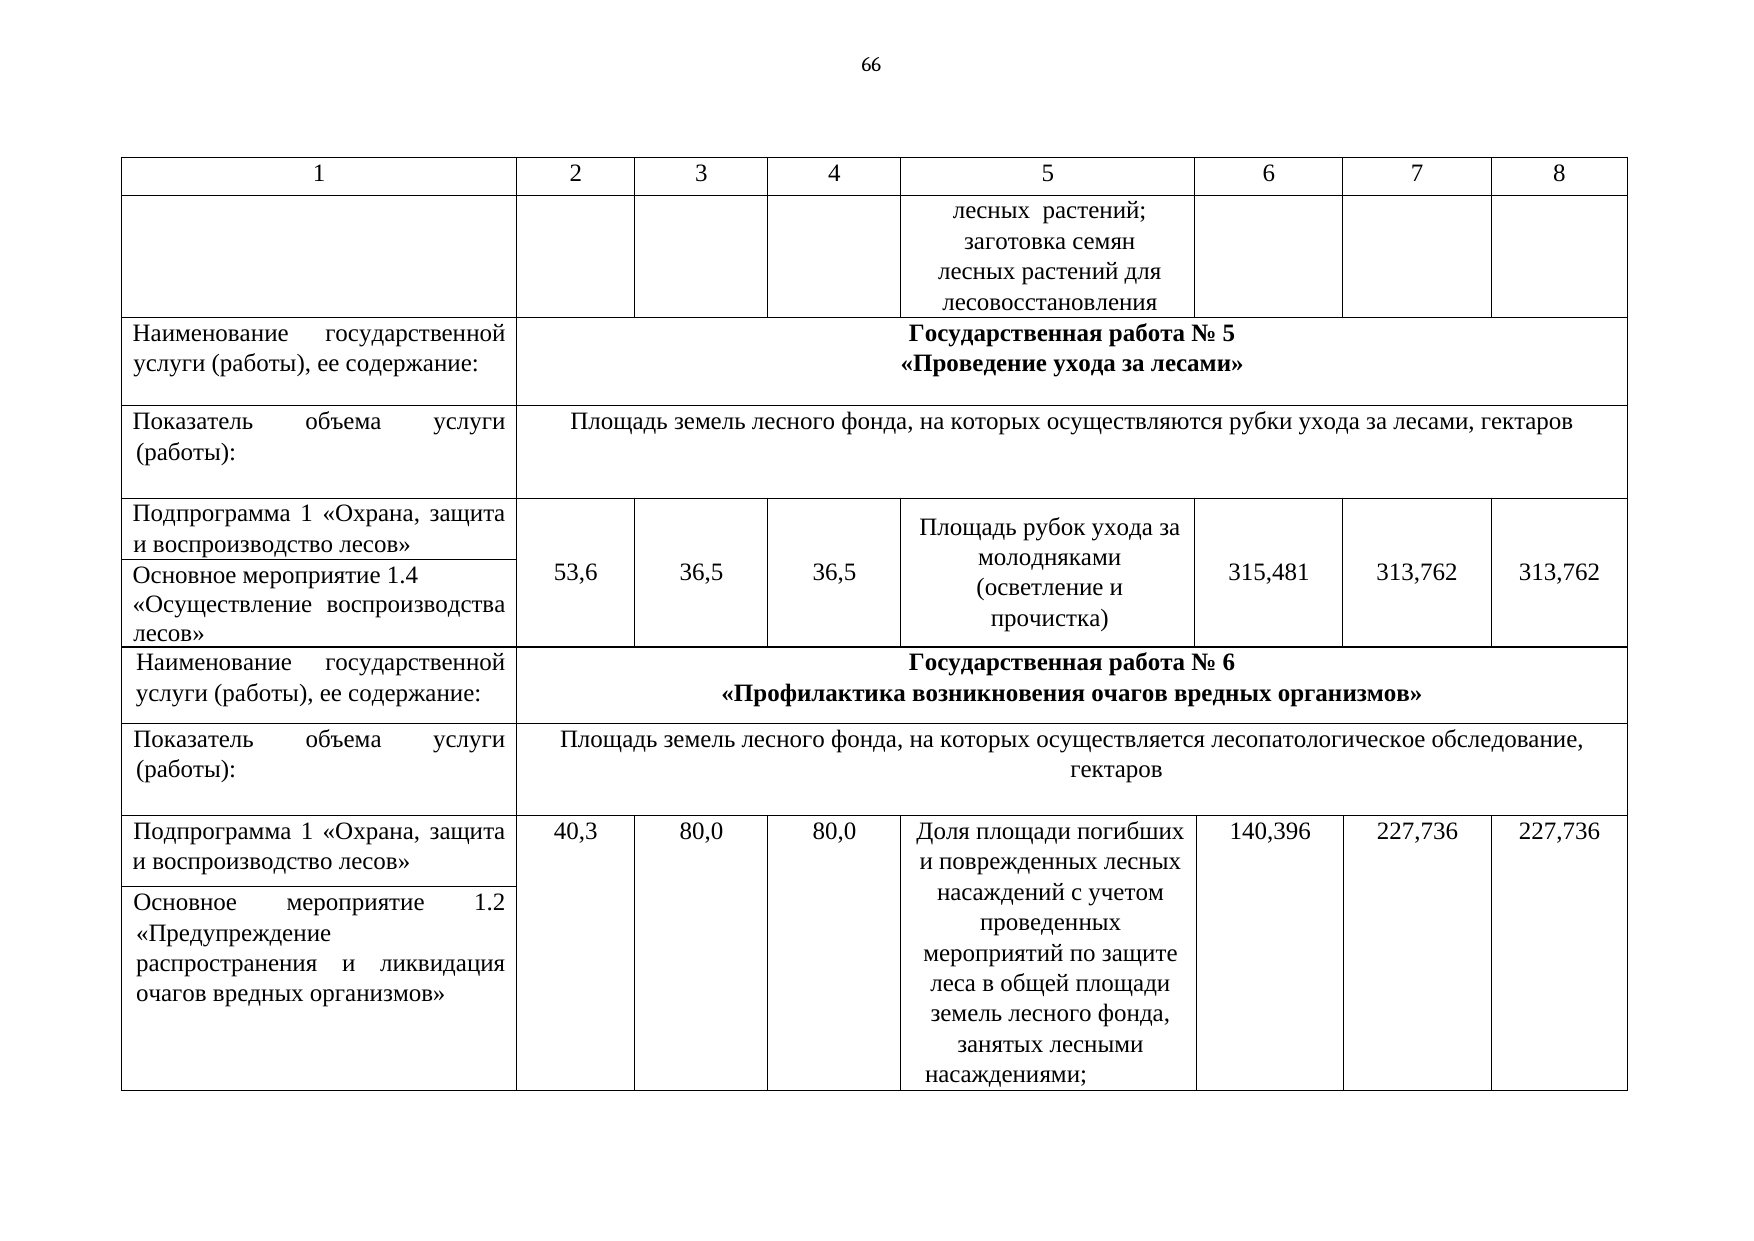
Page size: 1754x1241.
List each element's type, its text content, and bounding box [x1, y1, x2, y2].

table_cell Площадь земель лесного фонда, на которых осуществляются рубки ухода за лесами, гектаров [517, 406, 1627, 497]
table_header 6 [1195, 158, 1342, 194]
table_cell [122, 196, 516, 317]
table_cell Государственная работа № 5 «Проведение ухода за лесами» [517, 318, 1627, 405]
table_cell 315,481 [1195, 499, 1342, 646]
table_cell 313,762 [1492, 499, 1627, 646]
table_header 5 [901, 158, 1194, 194]
table_header 7 [1343, 158, 1491, 194]
table_cell 80,0 [635, 816, 767, 1089]
table_cell Подпрограмма 1 «Охрана, защита и воспроизводство лесов» [122, 816, 516, 886]
table_cell Показатель объема услуги (работы): [122, 406, 516, 497]
table_cell 313,762 [1343, 499, 1491, 646]
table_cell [122, 887, 516, 1089]
table_cell Площадь рубок ухода за молодняками (осветление и прочистка) [901, 499, 1194, 646]
table_cell Наименование государственной услуги (работы), ее содержание: [122, 648, 516, 723]
table_cell Площадь земель лесного фонда, на которых осуществляется лесопатологическое обследование, гектаров [517, 724, 1627, 815]
table_cell 36,5 [768, 499, 900, 646]
table_cell Подпрограмма 1 «Охрана, защита и воспроизводство лесов» [122, 499, 516, 559]
table_cell 227,736 [1344, 816, 1491, 1089]
table_cell 80,0 [768, 816, 900, 1089]
table_cell 227,736 [1492, 816, 1627, 1089]
table_header 8 [1492, 158, 1627, 194]
table_cell 40,3 [517, 816, 634, 1089]
table_cell Доля площади погибших и поврежденных лесных насаждений с учетом проведенных мероприятий по защите леса в общей площади земель лесного фонда, занятых лесными насаждениями; отношение площади земель, отнесенных к землям, занятым лесными насаждениями (за текущий год), к площади фактической сплошной рубки за год (без учета рубки лесных насаждений, предназначенных для строительства, реконструкции и эксплуатации объектов) [901, 816, 1196, 1089]
table_header 3 [635, 158, 767, 194]
table_cell 36,5 [635, 499, 767, 646]
table_cell 53,6 [517, 499, 634, 646]
table_header 4 [768, 158, 900, 194]
table_cell Показатель объема услуги (работы): [122, 724, 516, 815]
table_cell Наименование государственной услуги (работы), ее содержание: [122, 318, 516, 405]
table_header 2 [517, 158, 634, 194]
table_cell 140,396 [1197, 816, 1343, 1089]
table_cell Государственная работа № 6 «Профилактика возникновения очагов вредных организмов» [517, 648, 1627, 723]
table_cell Основное мероприятие 1.4 «Осуществление воспроизводства лесов» [122, 560, 516, 646]
table_header 1 [122, 158, 516, 194]
